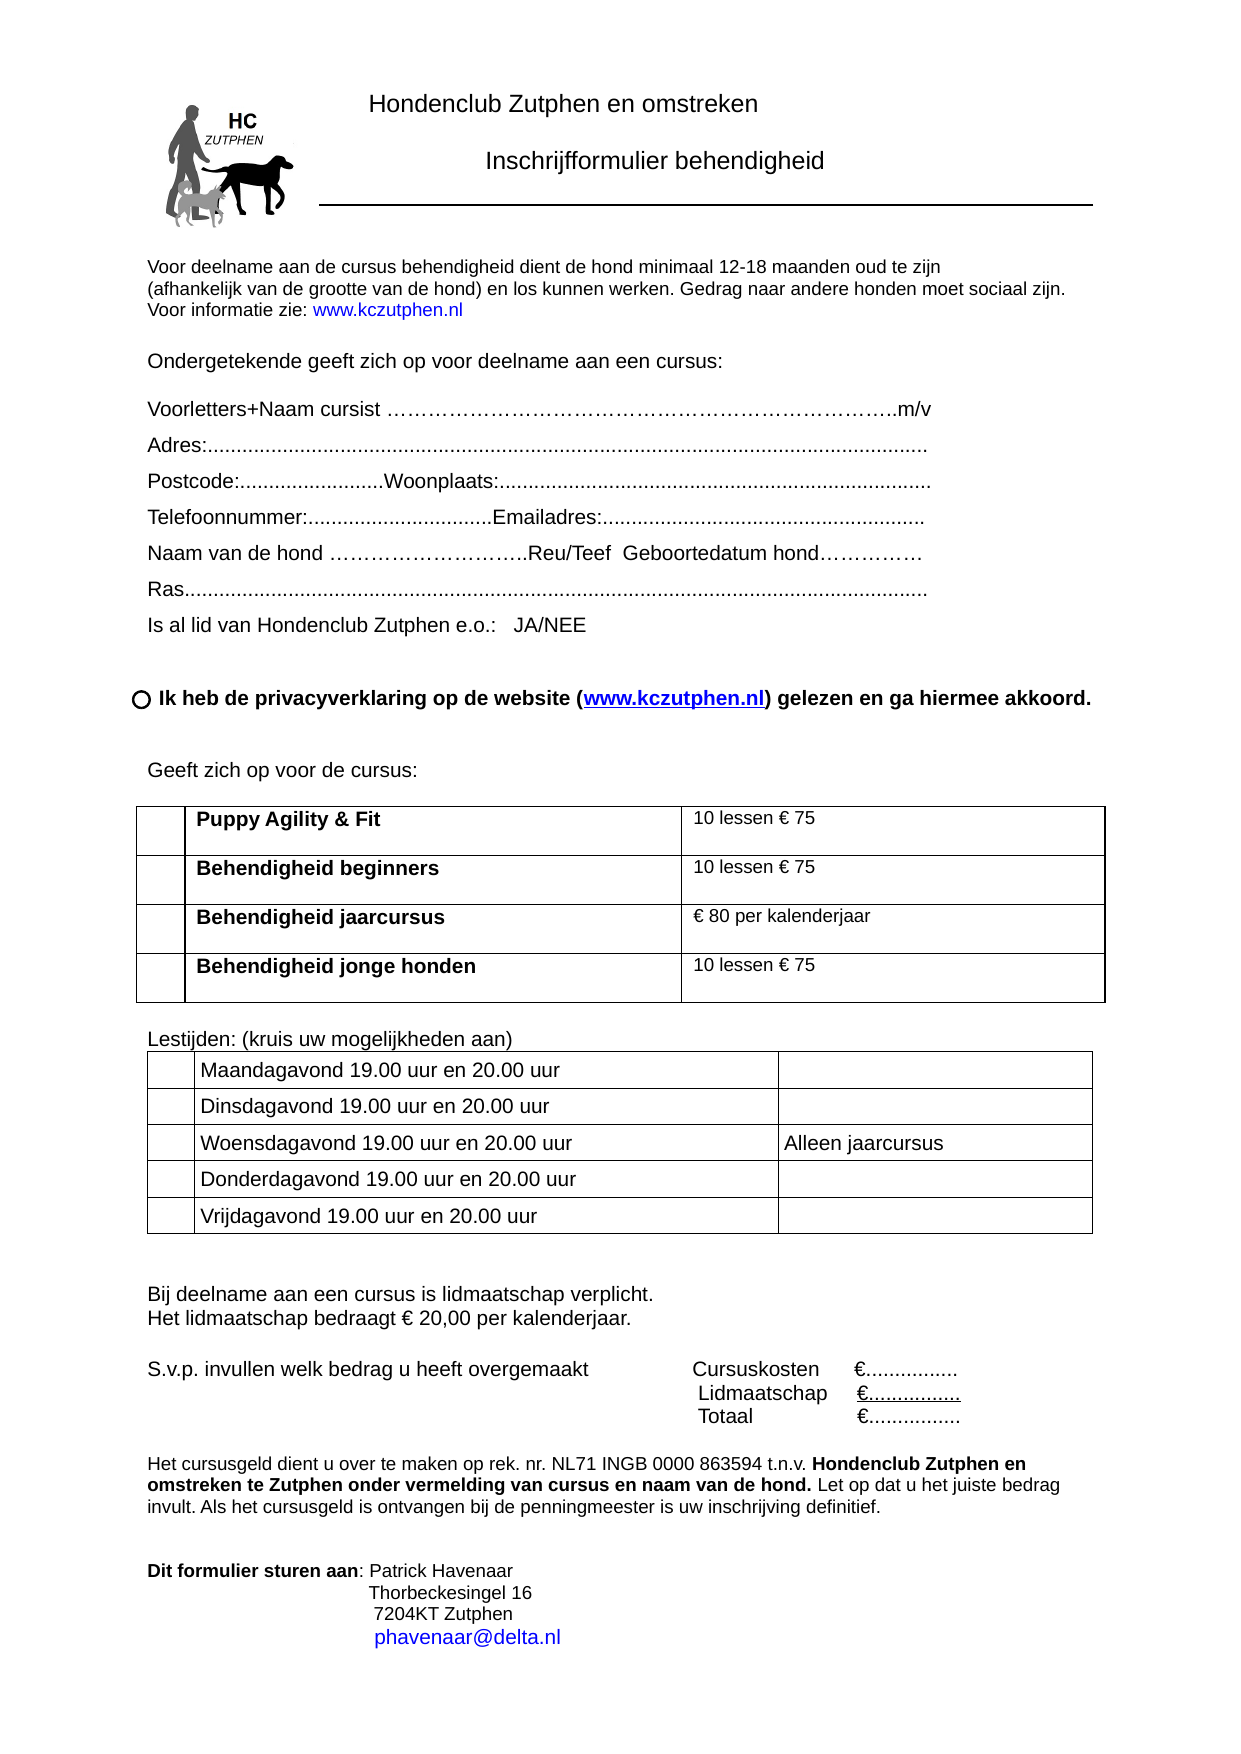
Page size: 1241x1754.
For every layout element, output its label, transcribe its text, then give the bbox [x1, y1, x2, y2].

table_header 10 lessen € 75 [682, 807, 1104, 855]
text Naam van de hond ………………………..Reu/Teef Geboortedatum hond…………… [147, 541, 1093, 565]
table_cell [137, 905, 184, 953]
table_cell 10 lessen € 75 [682, 954, 1104, 1002]
text S.v.p. invullen welk bedrag u heeft overgemaakt Cursuskosten €................ [147, 1356, 1093, 1380]
text ⃝ Ik heb de privacyverklaring op de website (www.kczutphen.nl) gelezen en ga hiermee akkoord. [147, 685, 1122, 710]
text Ondergetekende geeft zich op voor deelname aan een cursus: [147, 349, 1093, 373]
table_header [779, 1052, 1092, 1087]
text (afhankelijk van de grootte van de hond) en los kunnen werken. Gedrag naar andere honden moet sociaal zijn. [147, 277, 1093, 299]
table_cell 10 lessen € 75 [682, 856, 1104, 904]
text Voor informatie zie: www.kczutphen.nl [147, 299, 1093, 321]
text Het cursusgeld dient u over te maken op rek. nr. NL71 INGB 0000 863594 t.n.v. Hondenclub Zutphen en omstreken te Zutphen onder vermelding van cursus en naam van de hond. Let op dat u het juiste bedrag invult. Als het cursusgeld is ontvangen bij de penningmeester is uw inschrijving definitief. [147, 1452, 1093, 1517]
text Ras................................................................................................................................. [147, 577, 1093, 601]
text Lestijden: (kruis uw mogelijkheden aan) [147, 1027, 1093, 1051]
table_header [137, 807, 184, 855]
table_cell Alleen jaarcursus [779, 1125, 1092, 1160]
table_header Puppy Agility & Fit [186, 807, 681, 855]
text Adres:............................................................................................................................. [147, 433, 1093, 457]
table_cell [779, 1161, 1092, 1197]
text Lidmaatschap €................ [147, 1380, 1093, 1404]
table_cell Vrijdagavond 19.00 uur en 20.00 uur [195, 1198, 778, 1233]
subtitle Hondenclub Zutphen en omstreken [319, 89, 1093, 117]
text Geeft zich op voor de cursus: [147, 758, 1093, 782]
table_cell € 80 per kalenderjaar [682, 905, 1104, 953]
text Voorletters+Naam cursist ………………………………………………………………..m/v [147, 397, 1093, 421]
text Voor deelname aan de cursus behendigheid dient de hond minimaal 12-18 maanden oud te zijn [147, 256, 1093, 277]
table_cell [148, 1161, 194, 1197]
text Bij deelname aan een cursus is lidmaatschap verplicht. [147, 1282, 1093, 1306]
text Dit formulier sturen aan: Patrick Havenaar [147, 1560, 1093, 1582]
table_cell [779, 1089, 1092, 1124]
table_cell Woensdagavond 19.00 uur en 20.00 uur [195, 1125, 778, 1160]
table_cell [148, 1125, 194, 1160]
text Thorbeckesingel 16 [147, 1582, 1093, 1603]
table_cell [137, 856, 184, 904]
table_cell Dinsdagavond 19.00 uur en 20.00 uur [195, 1089, 778, 1124]
table_cell [137, 954, 184, 1002]
text Inschrijfformulier behendigheid [319, 146, 1093, 204]
table_header Maandagavond 19.00 uur en 20.00 uur [195, 1052, 778, 1087]
text Is al lid van Hondenclub Zutphen e.o.: JA/NEE [147, 613, 1093, 637]
text Totaal €................ [147, 1404, 1093, 1428]
text Het lidmaatschap bedraagt € 20,00 per kalenderjaar. [147, 1306, 1093, 1330]
table_cell [148, 1089, 194, 1124]
picture [147, 86, 319, 228]
text Postcode:.........................Woonplaats:........................................................................... [147, 469, 1093, 493]
text phavenaar@delta.nl [147, 1625, 1093, 1649]
text 7204KT Zutphen [147, 1603, 1093, 1625]
table_cell Behendigheid beginners [186, 856, 681, 904]
text Telefoonnummer:................................Emailadres:........................................................ [147, 505, 1093, 529]
table_cell [148, 1198, 194, 1233]
table_header [148, 1052, 194, 1087]
table_cell Donderdagavond 19.00 uur en 20.00 uur [195, 1161, 778, 1197]
table_cell Behendigheid jonge honden [186, 954, 681, 1002]
table_cell [779, 1198, 1092, 1233]
table_cell Behendigheid jaarcursus [186, 905, 681, 953]
